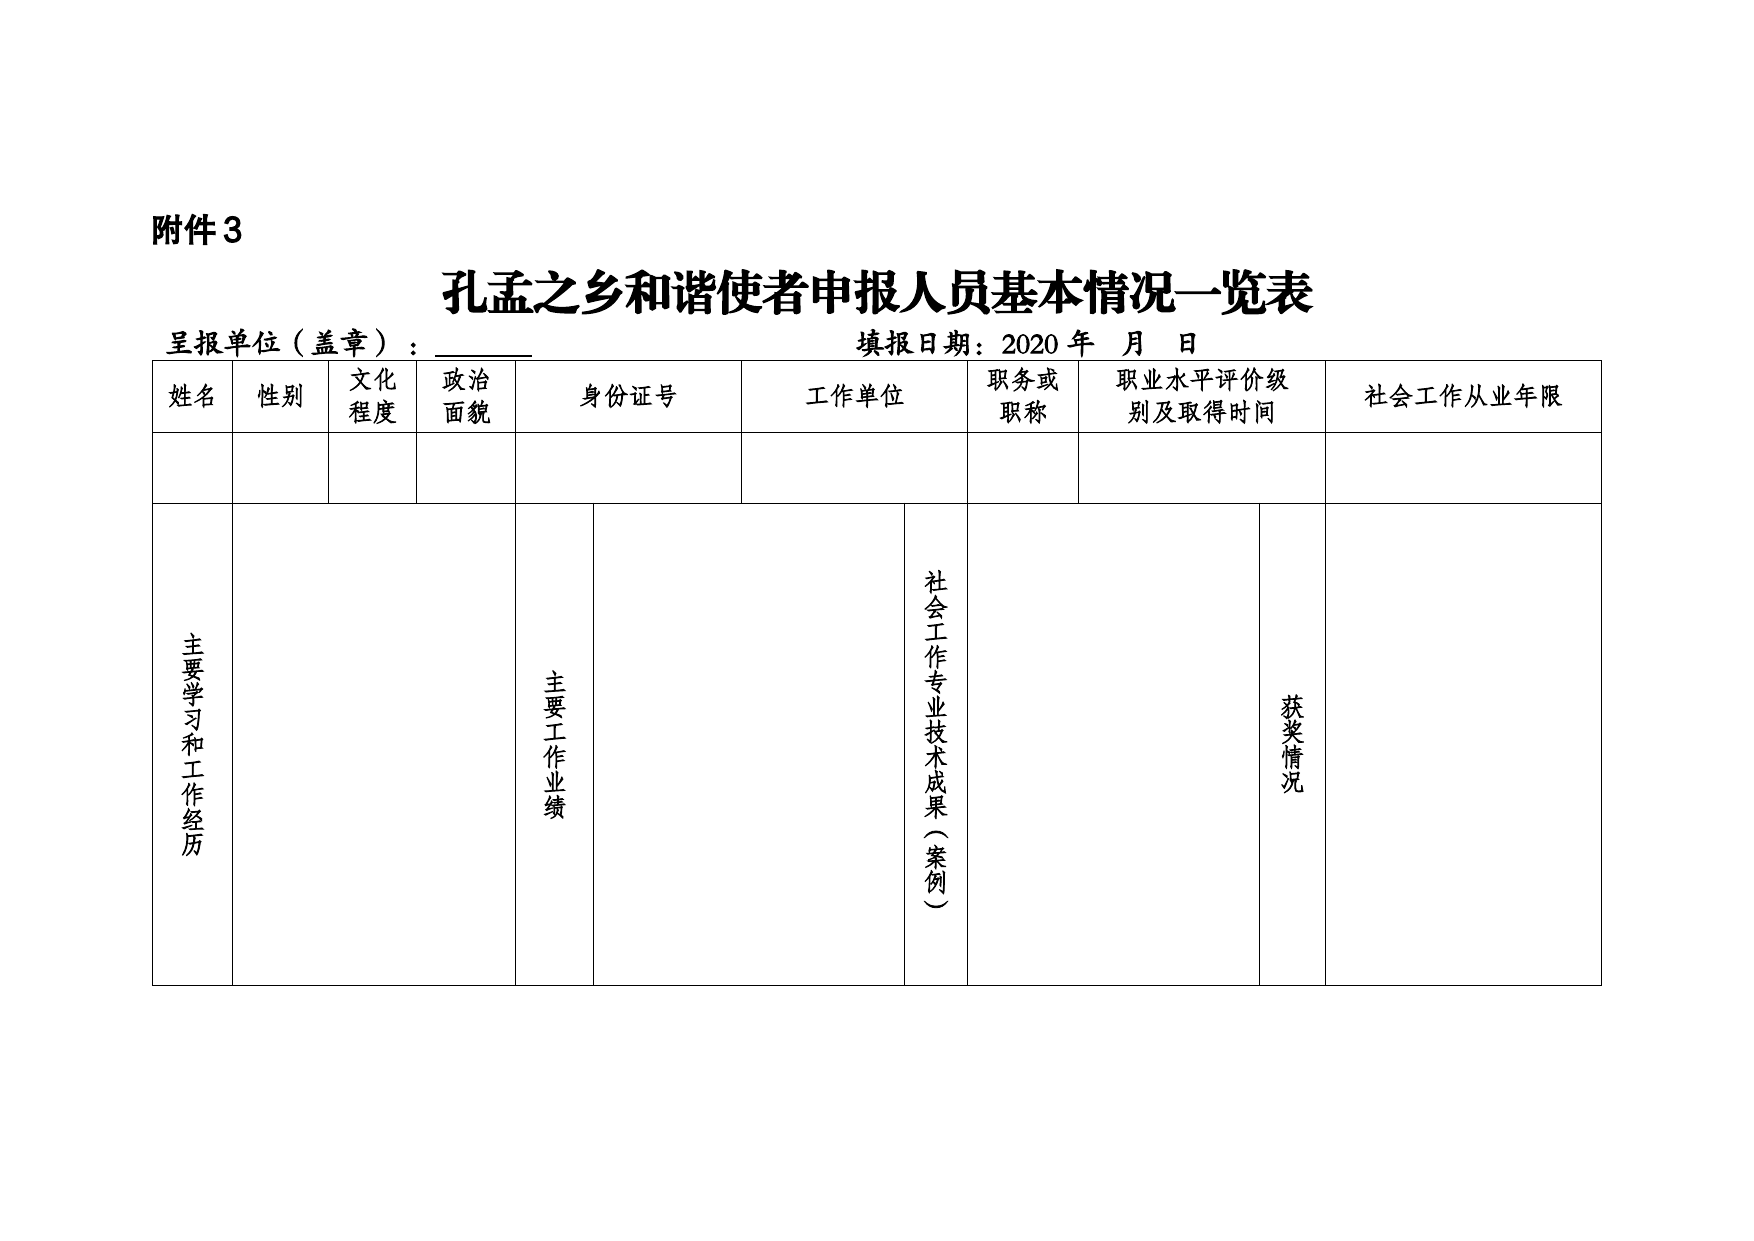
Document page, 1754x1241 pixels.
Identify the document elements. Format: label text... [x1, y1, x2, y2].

table_cell [153, 433, 232, 503]
table_cell [594, 504, 904, 984]
table_header 性别 [233, 361, 328, 432]
table_cell [742, 433, 967, 503]
table_cell [968, 433, 1078, 503]
table_header 工作单位 [742, 361, 967, 432]
table_cell [233, 433, 328, 503]
table_header 身份证号 [516, 361, 741, 432]
table_header 姓名 [153, 361, 232, 432]
table_cell [516, 433, 741, 503]
table_cell [968, 504, 1259, 984]
table_cell [1079, 433, 1325, 503]
text 孔孟之乡和谐使者申报人员基本情况一览表 [150, 263, 1604, 328]
table_cell 主要学习和工作经历 [153, 504, 232, 984]
text 附件3 [150, 198, 1604, 263]
table_cell 获奖情况 [1260, 504, 1325, 984]
table_cell 社会工作专业技术成果（案例） [905, 504, 967, 984]
table_header 职务或 职称 [968, 361, 1078, 432]
table_header 文化 程度 [329, 361, 416, 432]
table_cell 主要工作业绩 [516, 504, 593, 984]
text 呈报单位（盖章） ： 填报日期：2020 年 月 日 [150, 328, 1604, 360]
table_cell [1326, 433, 1601, 503]
table_cell [1326, 504, 1601, 984]
table_header 社会工作从业年限 [1326, 361, 1601, 432]
table_cell [417, 433, 515, 503]
table_cell [233, 504, 515, 984]
table_cell [329, 433, 416, 503]
table_header 政治 面貌 [417, 361, 515, 432]
table_header 职业水平评价级 别及取得时间 [1079, 361, 1325, 432]
